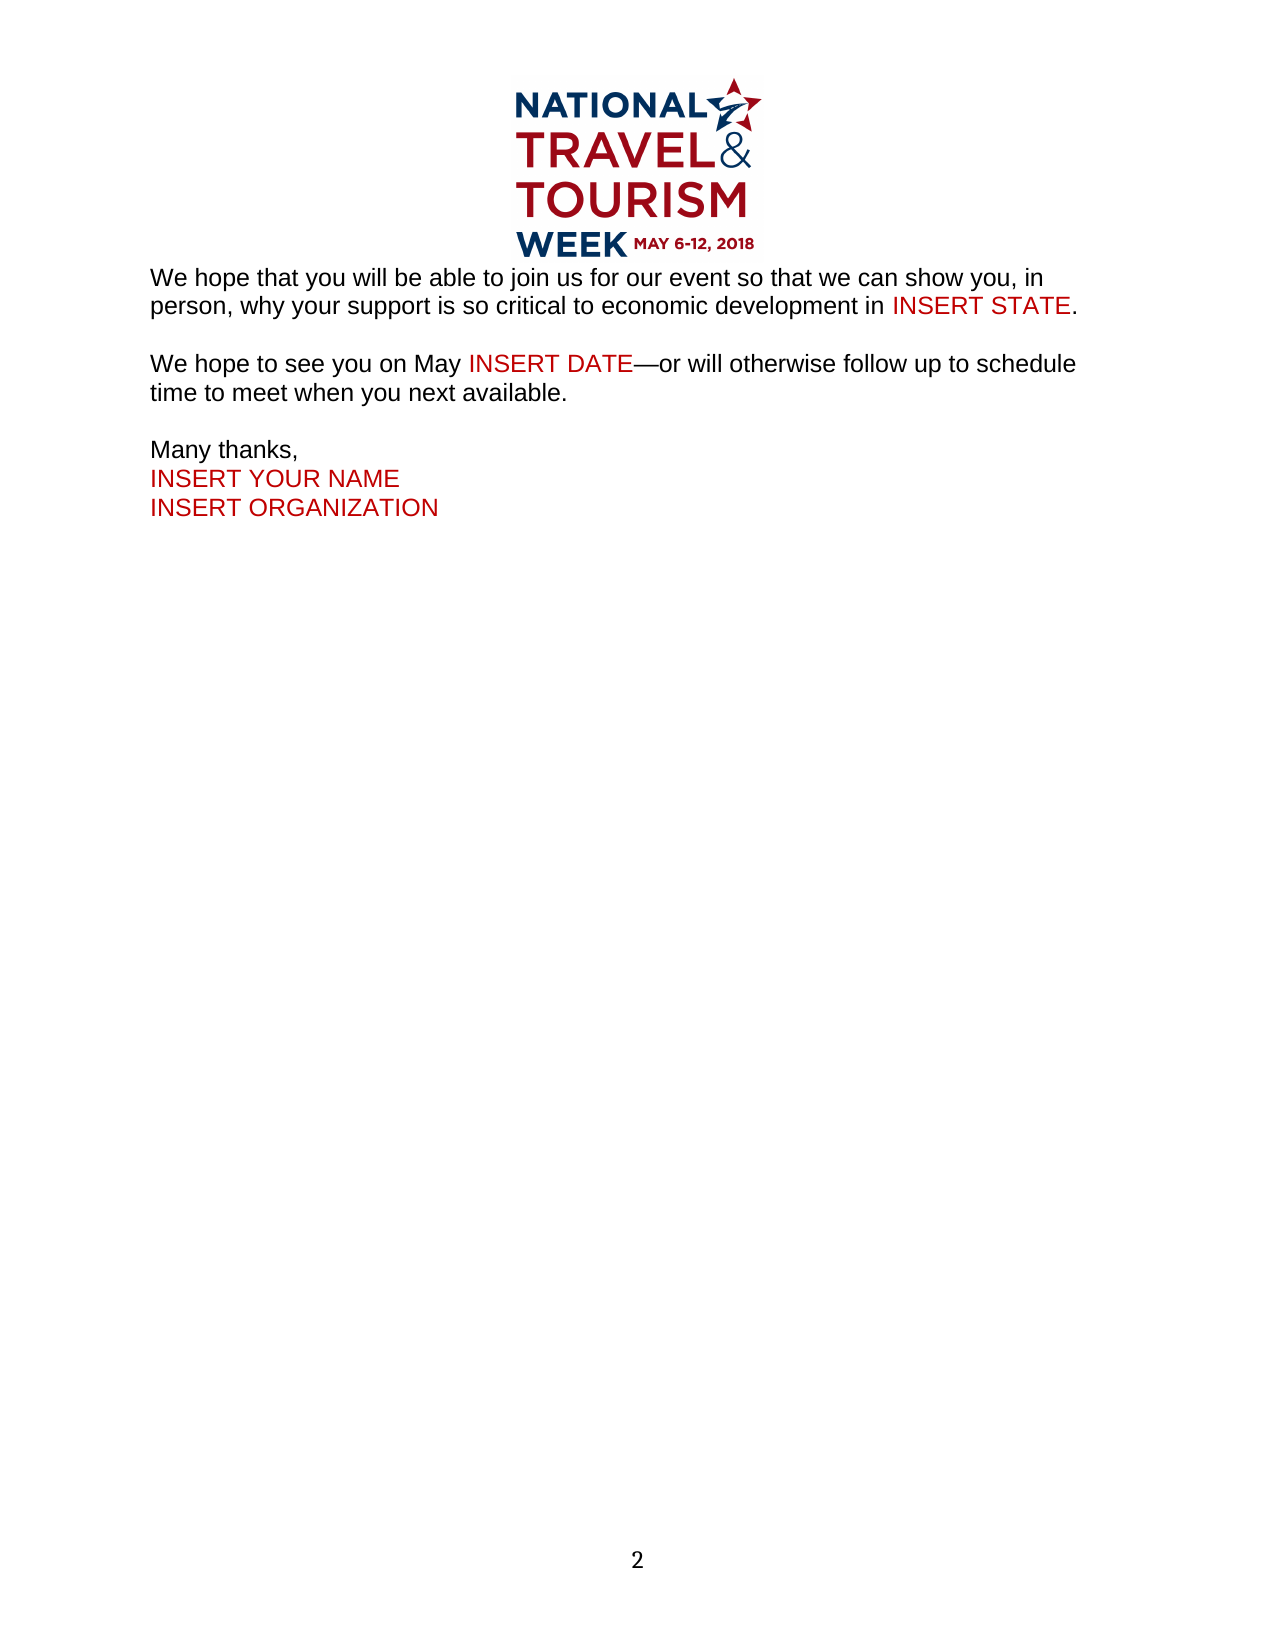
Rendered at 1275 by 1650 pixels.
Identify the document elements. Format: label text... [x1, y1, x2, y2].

picture [511, 75, 764, 263]
text INSERT ORGANIZATION [150, 492, 1125, 521]
text Many thanks, [150, 435, 1125, 464]
text We hope that you will be able to join us for our event so that we can show you, in person, why your support is so critical to economic development in INSERT STATE. [150, 262, 1125, 320]
text We hope to see you on May INSERT DATE—or will otherwise follow up to schedule time to meet when you next available. [150, 349, 1125, 406]
text INSERT YOUR NAME [150, 464, 1125, 492]
